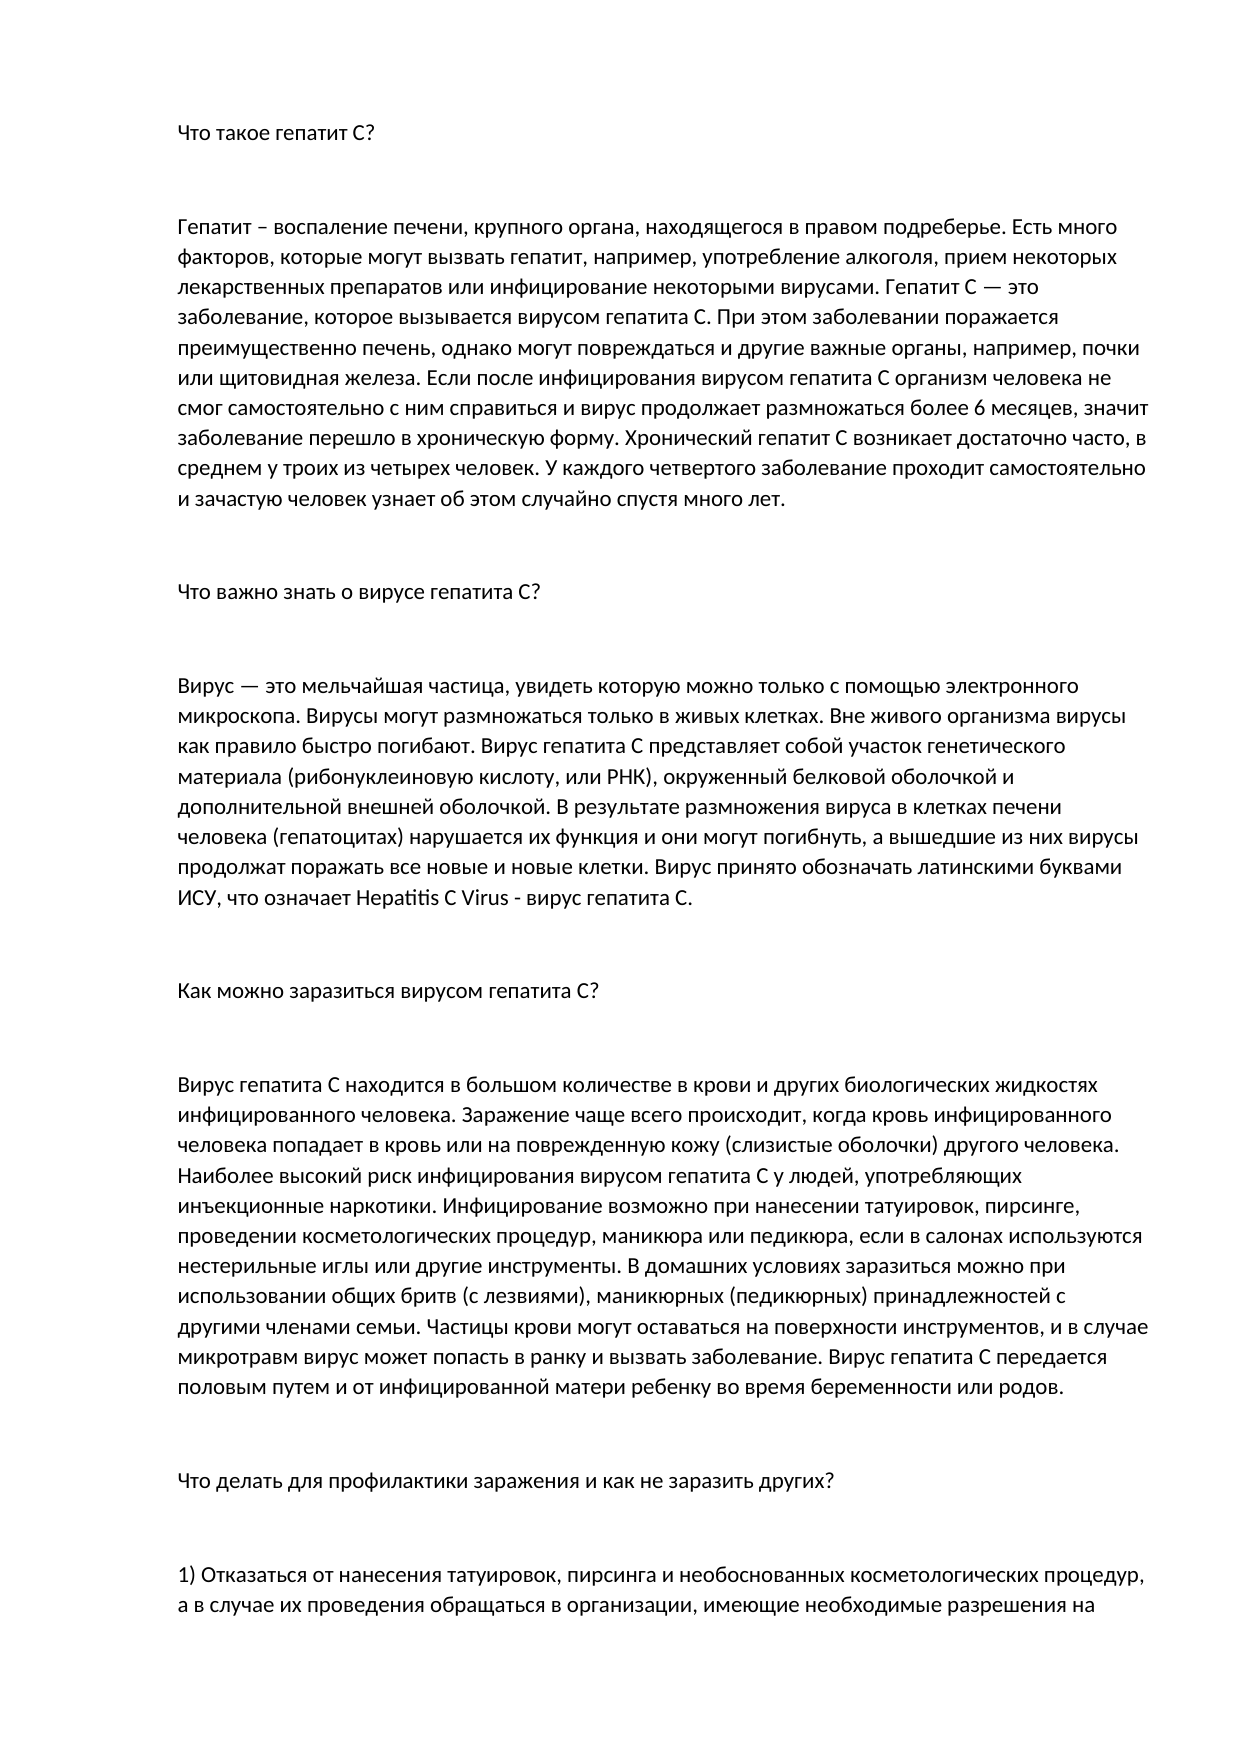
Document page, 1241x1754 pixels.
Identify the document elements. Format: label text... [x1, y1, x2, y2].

text Вирус гепатита С находится в большом количестве в крови и других биологических жидкостях инфицированного человека. Заражение чаще всего происходит, когда кровь инфицированного человека попадает в кровь или на поврежденную кожу (слизистые оболочки) другого человека. Наиболее высокий риск инфицирования вирусом гепатита С у людей, употребляющих инъекционные наркотики. Инфицирование возможно при нанесении татуировок, пирсинге, проведении косметологических процедур, маникюра или педикюра, если в салонах используются нестерильные иглы или другие инструменты. В домашних условиях заразиться можно при использовании общих бритв (с лезвиями), маникюрных (педикюрных) принадлежностей с другими членами семьи. Частицы крови могут оставаться на поверхности инструментов, и в случае микротравм вирус может попасть в ранку и вызвать заболевание. Вирус гепатита С передается половым путем и от инфицированной матери ребенку во время беременности или родов. [177, 1070, 1152, 1400]
text Как можно заразиться вирусом гепатита С? [177, 976, 1152, 1004]
text Что важно знать о вирусе гепатита С? [177, 577, 1152, 606]
text Вирус — это мельчайшая частица, увидеть которую можно только с помощью электронного микроскопа. Вирусы могут размножаться только в живых клетках. Вне живого организма вирусы как правило быстро погибают. Вирус гепатита С представляет собой участок генетического материала (рибонуклеиновую кислоту, или РНК), окруженный белковой оболочкой и дополнительной внешней оболочкой. В результате размножения вируса в клетках печени человека (гепатоцитах) нарушается их функция и они могут погибнуть, а вышедшие из них вирусы продолжат поражать все новые и новые клетки. Вирус принято обозначать латинскими буквами ИСУ, что означает Hepatitis С Virus - вирус гепатита С. [177, 671, 1152, 911]
text Что такое гепатит С? [177, 118, 1152, 146]
text Гепатит – воспаление печени, крупного органа, находящегося в правом подреберье. Есть много факторов, которые могут вызвать гепатит, например, употребление алкоголя, прием некоторых лекарственных препаратов или инфицирование некоторыми вирусами. Гепатит С — это заболевание, которое вызывается вирусом гепатита С. При этом заболевании поражается преимущественно печень, однако могут повреждаться и другие важные органы, например, почки или щитовидная железа. Если после инфицирования вирусом гепатита С организм человека не смог самостоятельно с ним справиться и вирус продолжает размножаться более 6 месяцев, значит заболевание перешло в хроническую форму. Хронический гепатит С возникает достаточно часто, в среднем у троих из четырех человек. У каждого четвертого заболевание проходит самостоятельно и зачастую человек узнает об этом случайно спустя много лет. [177, 212, 1152, 512]
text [177, 1560, 1152, 1618]
text Что делать для профилактики заражения и как не заразить других? [177, 1466, 1152, 1494]
